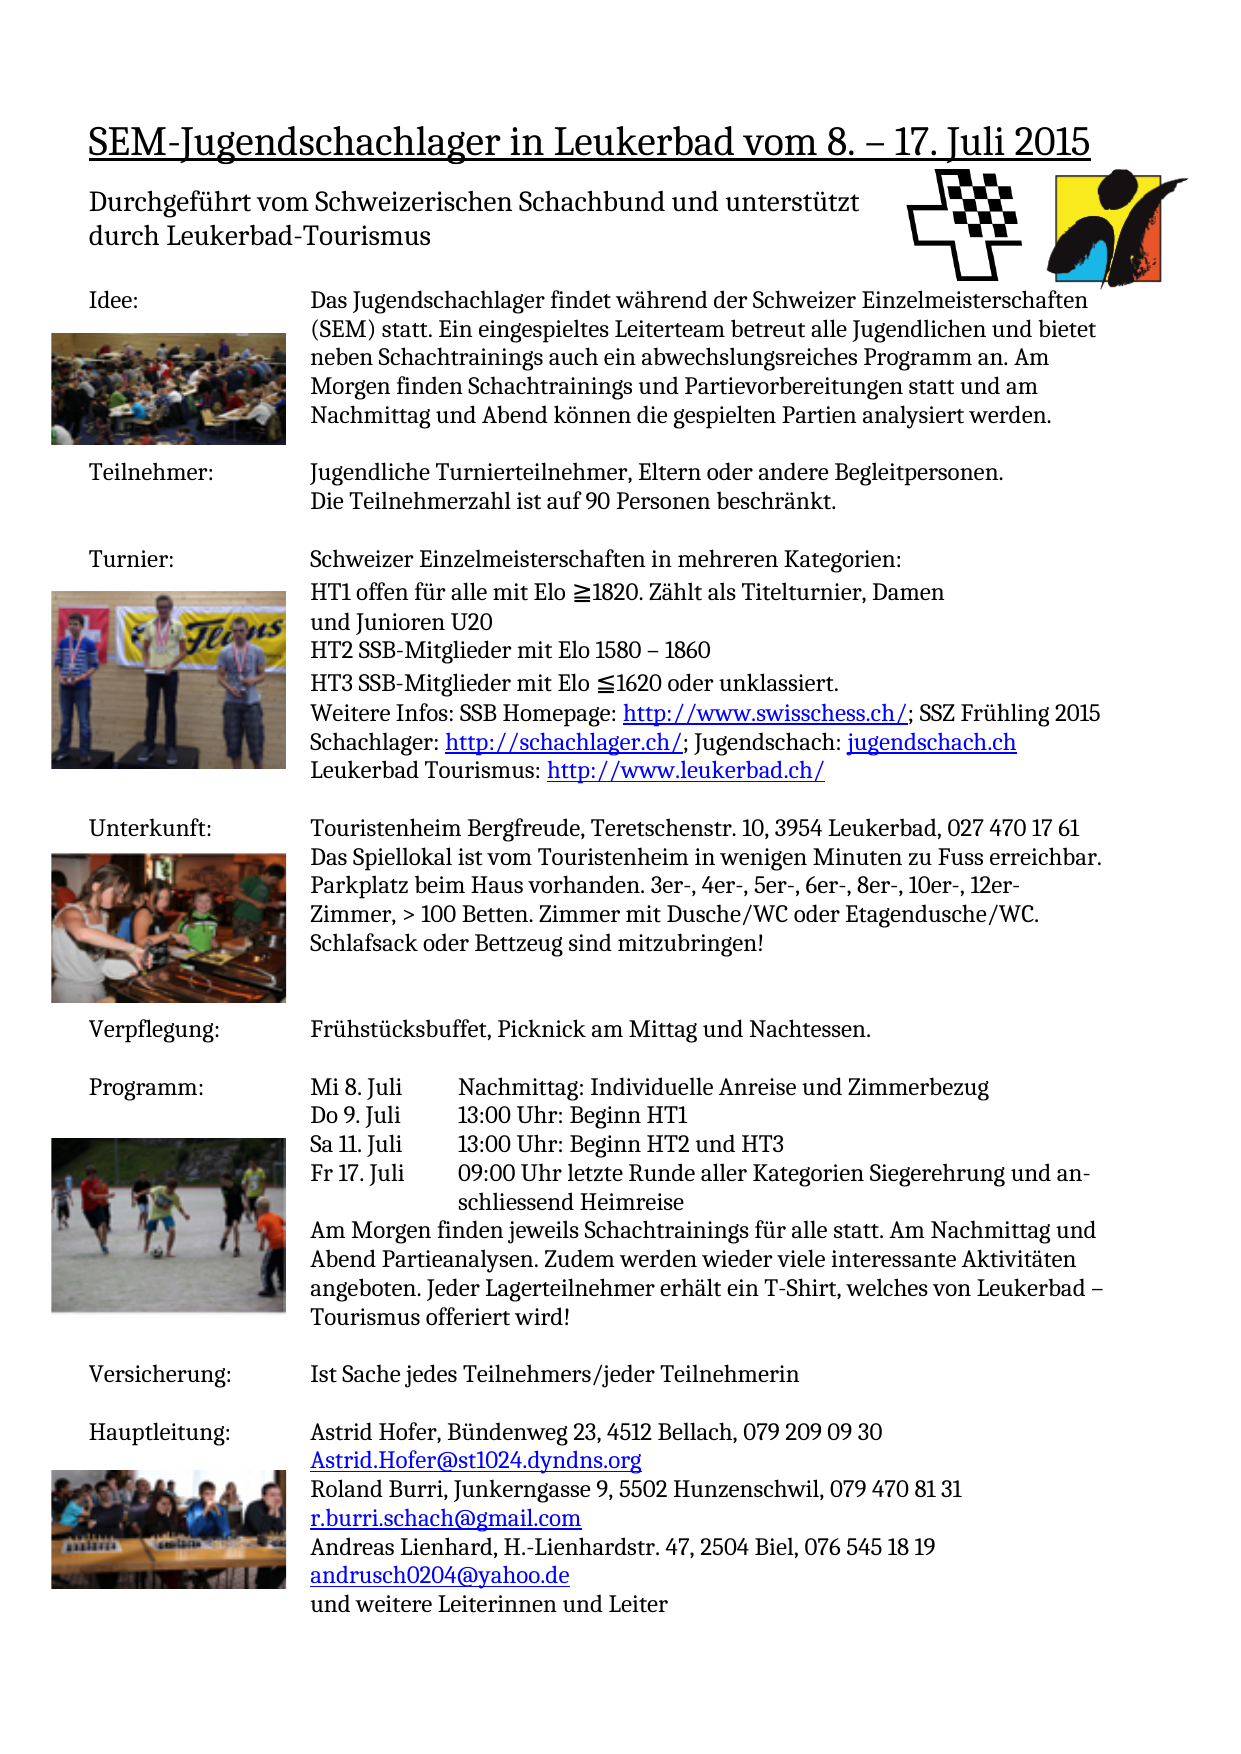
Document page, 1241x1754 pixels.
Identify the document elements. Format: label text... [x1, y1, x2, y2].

text SEM-Jugendschachlager in Leukerbad vom 8. – 17. Juli 2015 [89, 118, 1211, 166]
text angeboten. Jeder Lagerteilnehmer erhält ein T-Shirt, welches von Leukerbad – [286, 1274, 1167, 1303]
text und Junioren U20 [286, 607, 1152, 636]
text Zimmer, > 100 Betten. Zimmer mit Dusche/WC oder Etagendusche/WC. [287, 900, 1152, 929]
picture [51, 591, 286, 769]
text HT2 SSB-Mitglieder mit Elo 1580 – 1860 [286, 636, 1152, 665]
text Abend Partieanalysen. Zudem werden wieder viele interessante Aktivitäten [286, 1245, 1152, 1274]
text (SEM) statt. Ein eingespieltes Leiterteam betreut alle Jugendlichen und bietet [89, 314, 1152, 343]
text HT3 SSB-Mitglieder mit Elo ≦1620 oder unklassiert. [286, 665, 1152, 699]
picture [51, 852, 287, 1003]
text Durchgeführt vom Schweizerischen Schachbund und unterstützt [89, 185, 1152, 219]
text Programm: Mi 8. Juli Nachmittag: Individuelle Anreise und Zimmerbezug [89, 1073, 1152, 1101]
text Teilnehmer: Jugendliche Turnierteilnehmer, Eltern oder andere Begleitpersonen. [89, 458, 1152, 487]
text schliessend Heimreise [286, 1188, 1152, 1216]
text Weitere Infos: SSB Homepage: http://www.swisschess.ch/; SSZ Frühling 2015 [286, 699, 1152, 728]
text Am Morgen finden jeweils Schachtrainings für alle statt. Am Nachmittag und [286, 1216, 1152, 1245]
text HT1 offen für alle mit Elo ≧1820. Zählt als Titelturnier, Damen [89, 573, 1152, 607]
text r.burri.schach@gmail.com [287, 1504, 1152, 1533]
text Unterkunft: Touristenheim Bergfreude, Teretschenstr. 10, 3954 Leukerbad, 027 470 17 61 [89, 814, 1152, 843]
text Die Teilnehmerzahl ist auf 90 Personen beschränkt. [89, 487, 1152, 516]
text Schlafsack oder Bettzeug sind mitzubringen! [287, 929, 1152, 958]
text Morgen finden Schachtrainings und Partievorbereitungen statt und am [286, 372, 1152, 401]
picture [51, 1138, 286, 1317]
text Sa 11. Juli 13:00 Uhr: Beginn HT2 und HT3 [89, 1130, 1152, 1159]
picture [906, 169, 1022, 185]
picture [51, 333, 286, 445]
text andrusch0204@yahoo.de [89, 1561, 1152, 1590]
text Hauptleitung: Astrid Hofer, Bündenweg 23, 4512 Bellach, 079 209 09 30 [89, 1418, 1152, 1446]
text Nachmittag und Abend können die gespielten Partien analysiert werden. [286, 401, 1152, 429]
text durch Leukerbad-Tourismus [89, 219, 1152, 252]
text Do 9. Juli 13:00 Uhr: Beginn HT1 [89, 1101, 1152, 1130]
text Idee: Das Jugendschachlager findet während der Schweizer Einzelmeisterschaften [89, 286, 1152, 314]
text und weitere Leiterinnen und Leiter [89, 1590, 1152, 1619]
picture [51, 1470, 287, 1589]
text Versicherung: Ist Sache jedes Teilnehmers/jeder Teilnehmerin [89, 1360, 1152, 1389]
text Parkplatz beim Haus vorhanden. 3er-, 4er-, 5er-, 6er-, 8er-, 10er-, 12er- [287, 871, 1152, 900]
picture [1039, 169, 1189, 312]
text Andreas Lienhard, H.-Lienhardstr. 47, 2504 Biel, 076 545 18 19 [287, 1533, 1152, 1561]
text Verpflegung: Frühstücksbuffet, Picknick am Mittag und Nachtessen. [89, 1015, 1152, 1044]
picture [906, 252, 1022, 281]
text neben Schachtrainings auch ein abwechslungsreiches Programm an. Am [286, 343, 1152, 372]
text Tourismus offeriert wird! [89, 1303, 1167, 1331]
text Leukerbad Tourismus: http://www.leukerbad.ch/ [89, 756, 1152, 785]
text Roland Burri, Junkerngasse 9, 5502 Hunzenschwil, 079 470 81 31 [287, 1475, 1152, 1504]
text Schachlager: http://schachlager.ch/; Jugendschach: jugendschach.ch [286, 728, 1152, 756]
text Das Spiellokal ist vom Touristenheim in wenigen Minuten zu Fuss erreichbar. [89, 843, 1152, 871]
text Fr 17. Juli 09:00 Uhr letzte Runde aller Kategorien Siegerehrung und an- [286, 1159, 1152, 1188]
text Astrid.Hofer@st1024.dyndns.org [89, 1446, 1152, 1475]
text Turnier: Schweizer Einzelmeisterschaften in mehreren Kategorien: [89, 544, 1152, 573]
